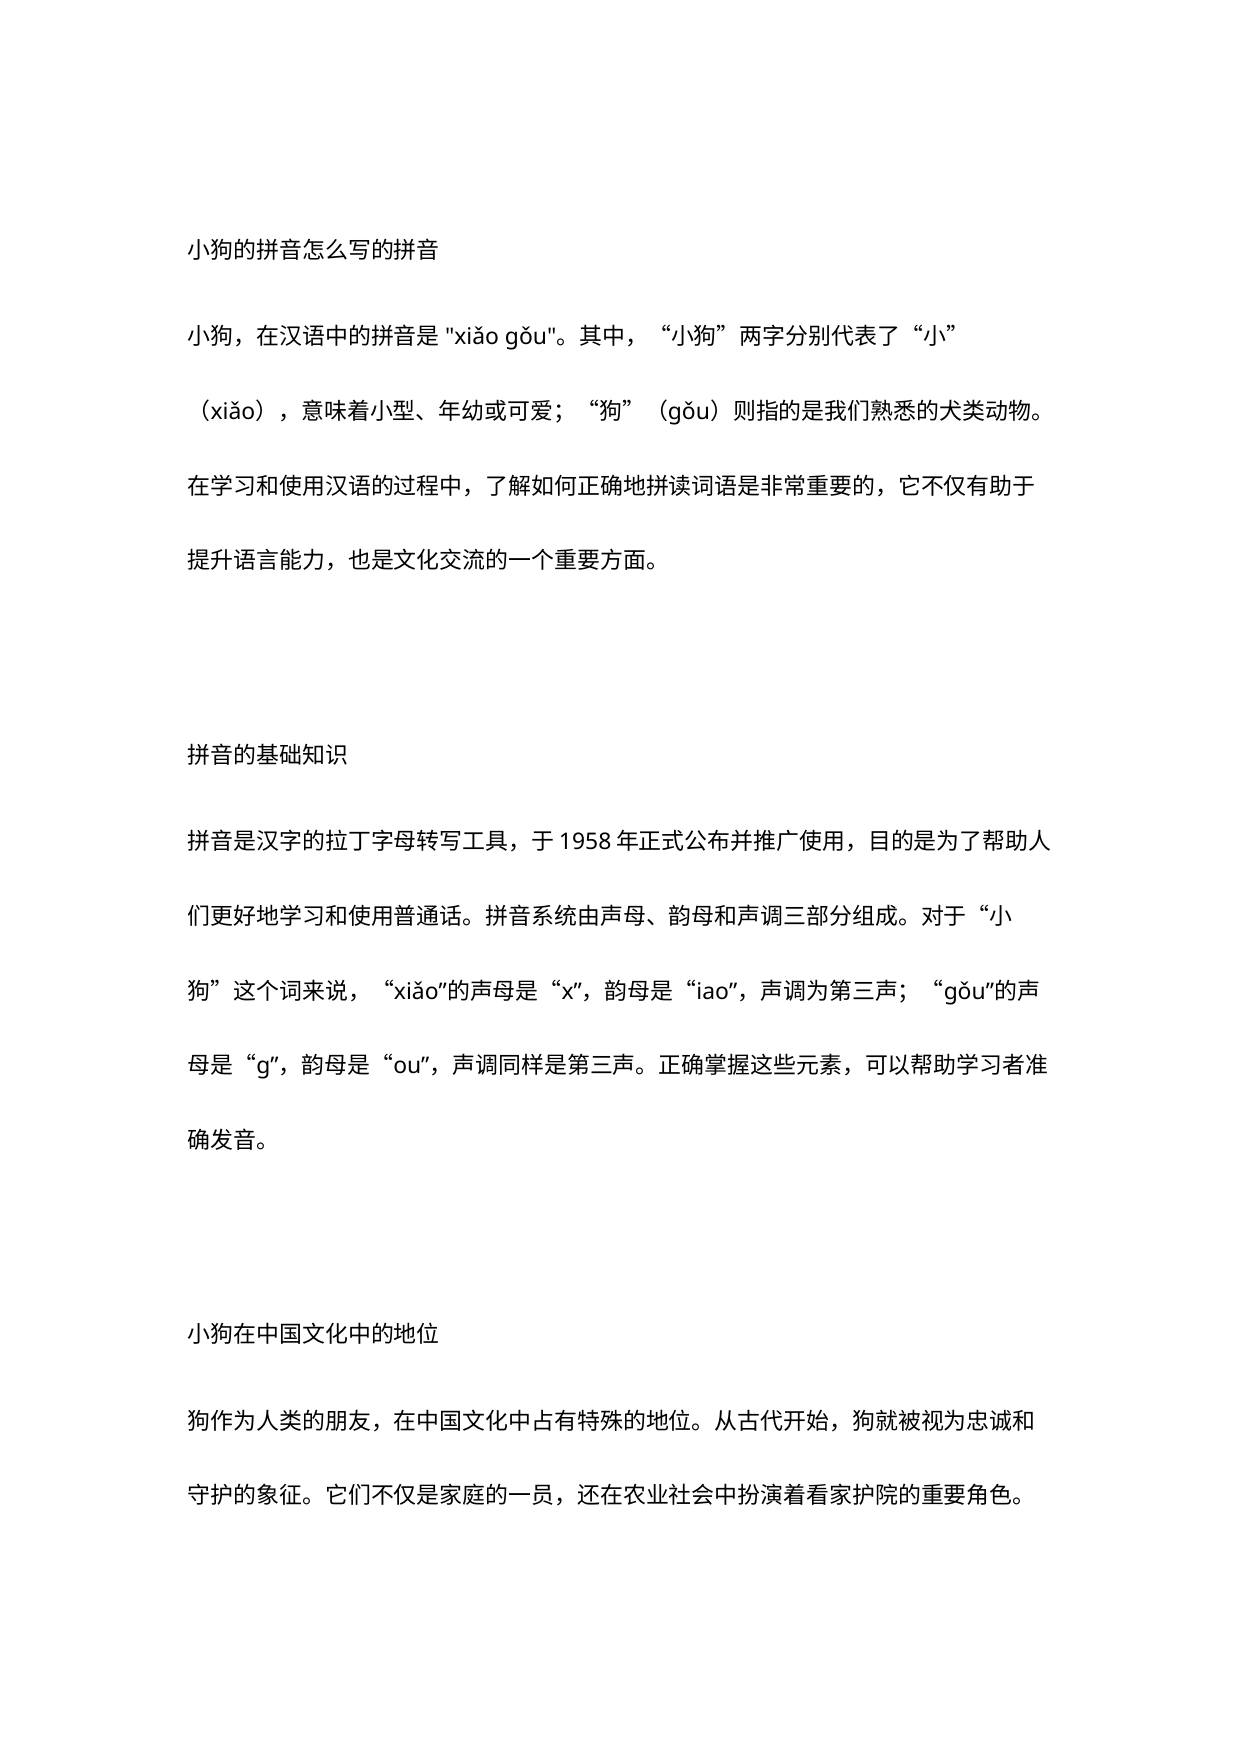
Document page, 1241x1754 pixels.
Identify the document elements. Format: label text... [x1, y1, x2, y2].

text 拼音是汉字的拉丁字母转写工具，于1958年正式公布并推广使用，目的是为了帮助人们更好地学习和使用普通话。拼音系统由声母、韵母和声调三部分组成。对于“小狗”这个词来说，“xiǎo”的声母是“x”，韵母是“iao”，声调为第三声；“gǒu”的声母是“g”，韵母是“ou”，声调同样是第三声。正确掌握这些元素，可以帮助学习者准确发音。 [187, 807, 1053, 1171]
text 小狗在中国文化中的地位 [187, 1300, 1053, 1365]
text 小狗，在汉语中的拼音是 "xiǎo gǒu"。其中，“小狗”两字分别代表了“小”（xiǎo），意味着小型、年幼或可爱；“狗”（gǒu）则指的是我们熟悉的犬类动物。在学习和使用汉语的过程中，了解如何正确地拼读词语是非常重要的，它不仅有助于提升语言能力，也是文化交流的一个重要方面。 [187, 302, 1053, 591]
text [187, 1387, 1053, 1527]
text 小狗的拼音怎么写的拼音 [187, 216, 1053, 281]
text 拼音的基础知识 [187, 721, 1053, 786]
